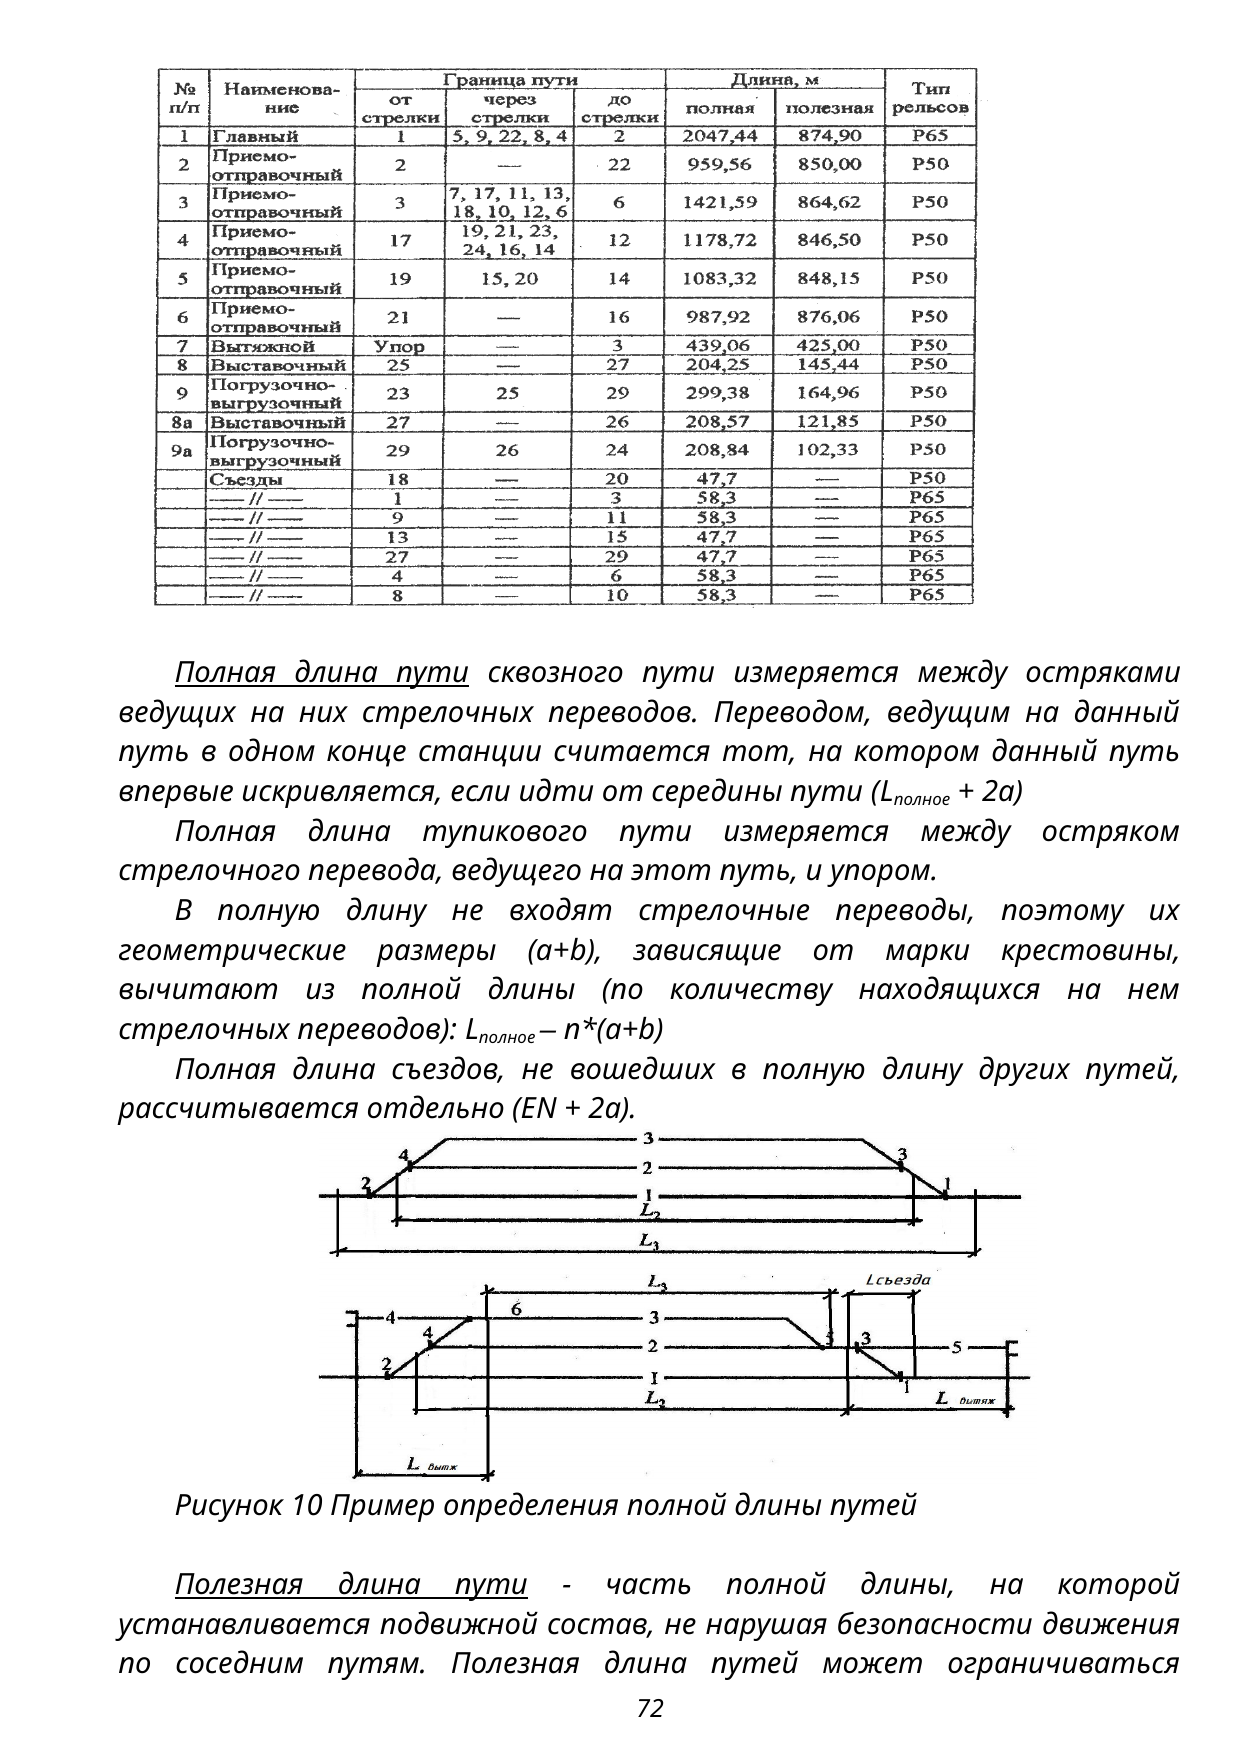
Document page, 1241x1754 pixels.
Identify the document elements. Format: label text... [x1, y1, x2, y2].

text Полная длина пути сквозного пути измеряется между остряками ведущих на них стрелочных переводов. Переводом, ведущим на данный путь в одном конце станции считается тот, на котором данный путь впервые искривляется, если идти от середины пути (Lполное + 2а) [118, 59, 1181, 218]
text Полная длина тупикового пути измеряется между остряком стрелочного перевода, ведущего на этот путь, и упором. [118, 218, 1181, 297]
picture [318, 535, 1037, 892]
text Полная длина съездов, не вошедших в полную длину других путей, рассчитывается отдельно (ЕN + 2а). [118, 456, 1181, 535]
text В полную длину не входят стрелочные переводы, поэтому их геометрические размеры (а+b), зависящие от марки крестовины, вычитают из полной длины (по количеству находящихся на нем стрелочных переводов): Lполное – n*(a+b) [118, 297, 1181, 456]
picture [233, 1248, 1122, 1625]
text Рисунок 10 Пример определения полной длины путей [118, 892, 1181, 931]
text Полезная длина пути - часть полной длины, на которой устанавливается подвижной состав, не нарушая безопасности движения по соседним путям. Полезная длина путей может ограничиваться предельными столбиками, выходными сигналами. Если путь имеет выходные сигналы для отправления поездов как в четном так и нечетном направлении, то полезная длина определяется отдельно для каждого направления. [118, 971, 1181, 1249]
